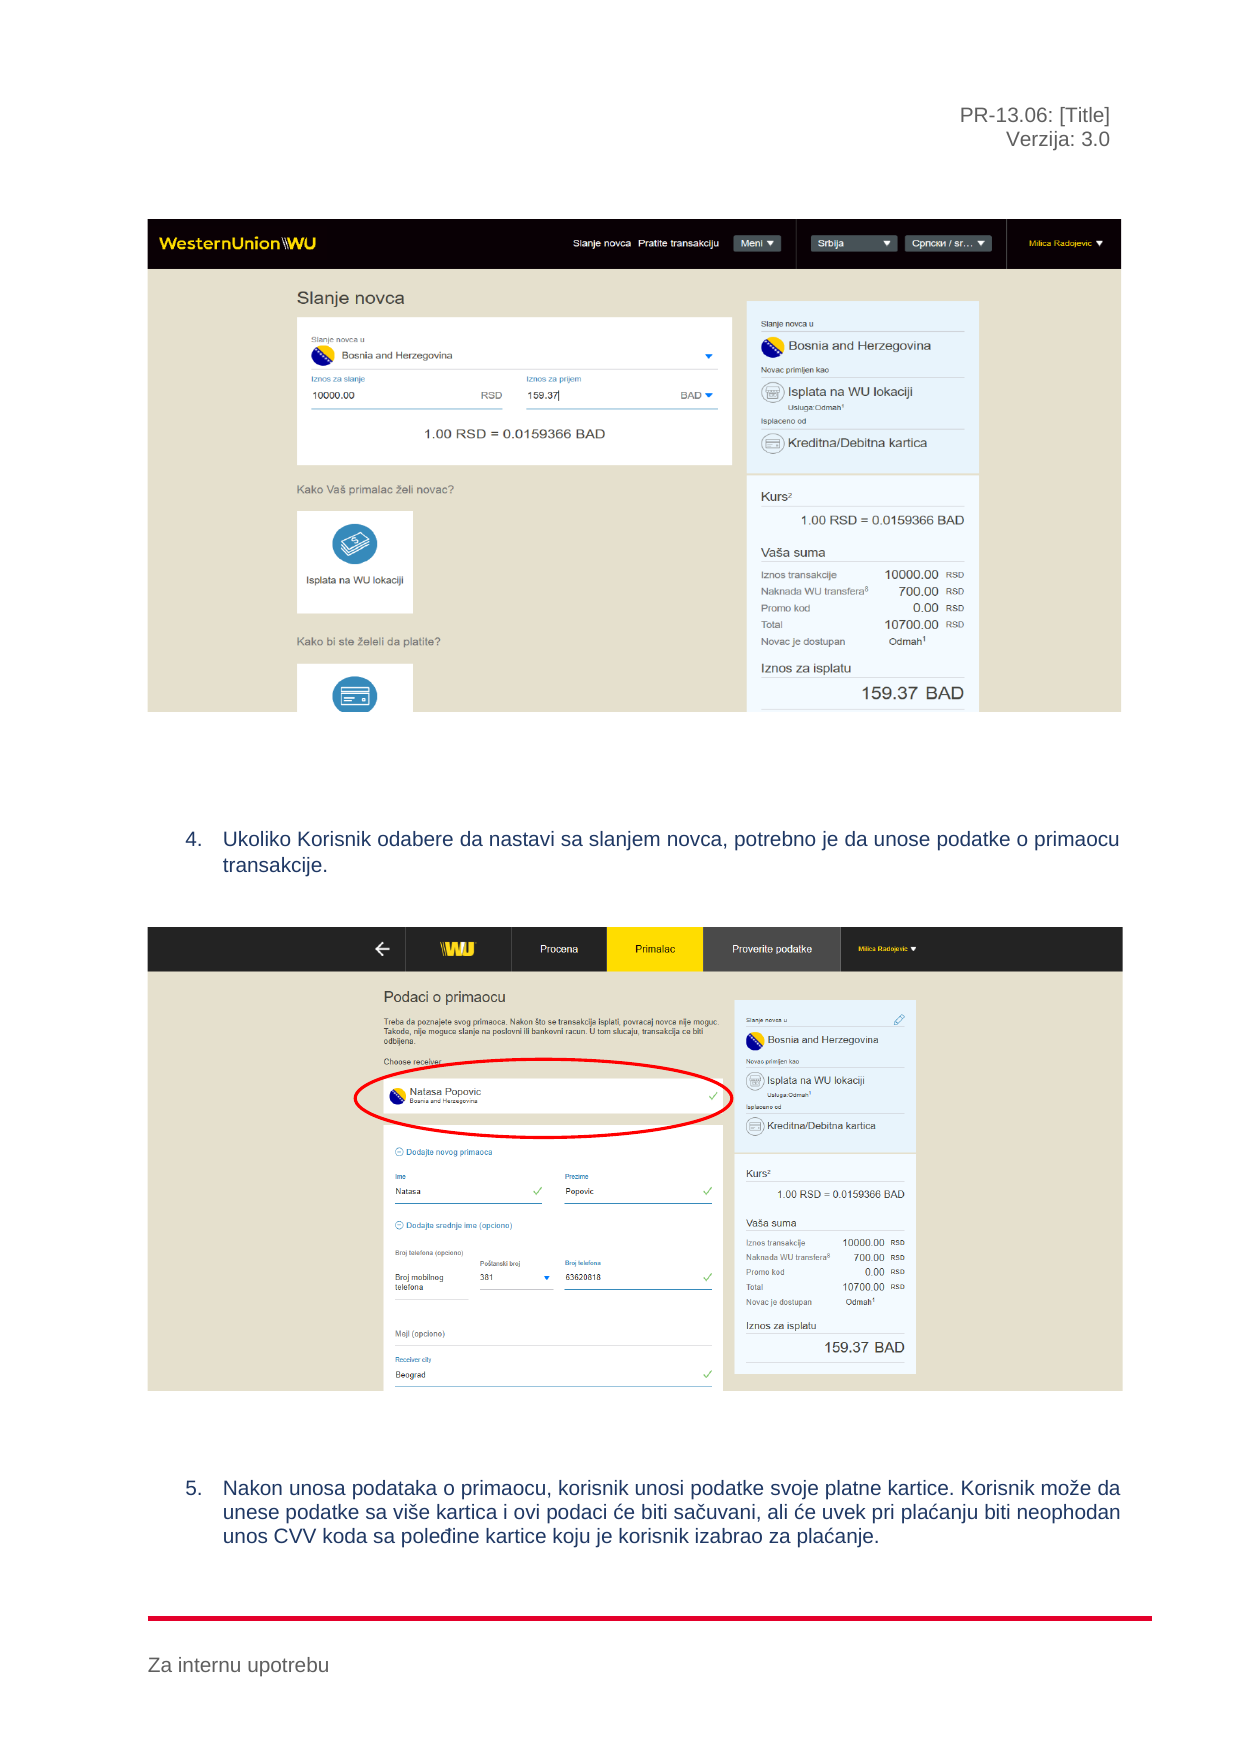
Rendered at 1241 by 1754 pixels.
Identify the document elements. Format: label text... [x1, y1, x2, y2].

picture [147, 927, 1123, 1391]
picture [147, 219, 1122, 712]
list Nakon unosa podataka o primaocu, korisnik unosi podatke svoje platne kartice. Korisnik može da unese podatke sa više kartica i ovi podaci će biti sačuvani, ali će uvek pri plaćanju biti neophodan unos CVV koda sa poleđine kartice koju je korisnik izabrao za plaćanje. [185, 1476, 1122, 1548]
list Ukoliko Korisnik odabere da nastavi sa slanjem novca, potrebno je da unose podatke o primaocu transakcije. [185, 827, 1122, 877]
